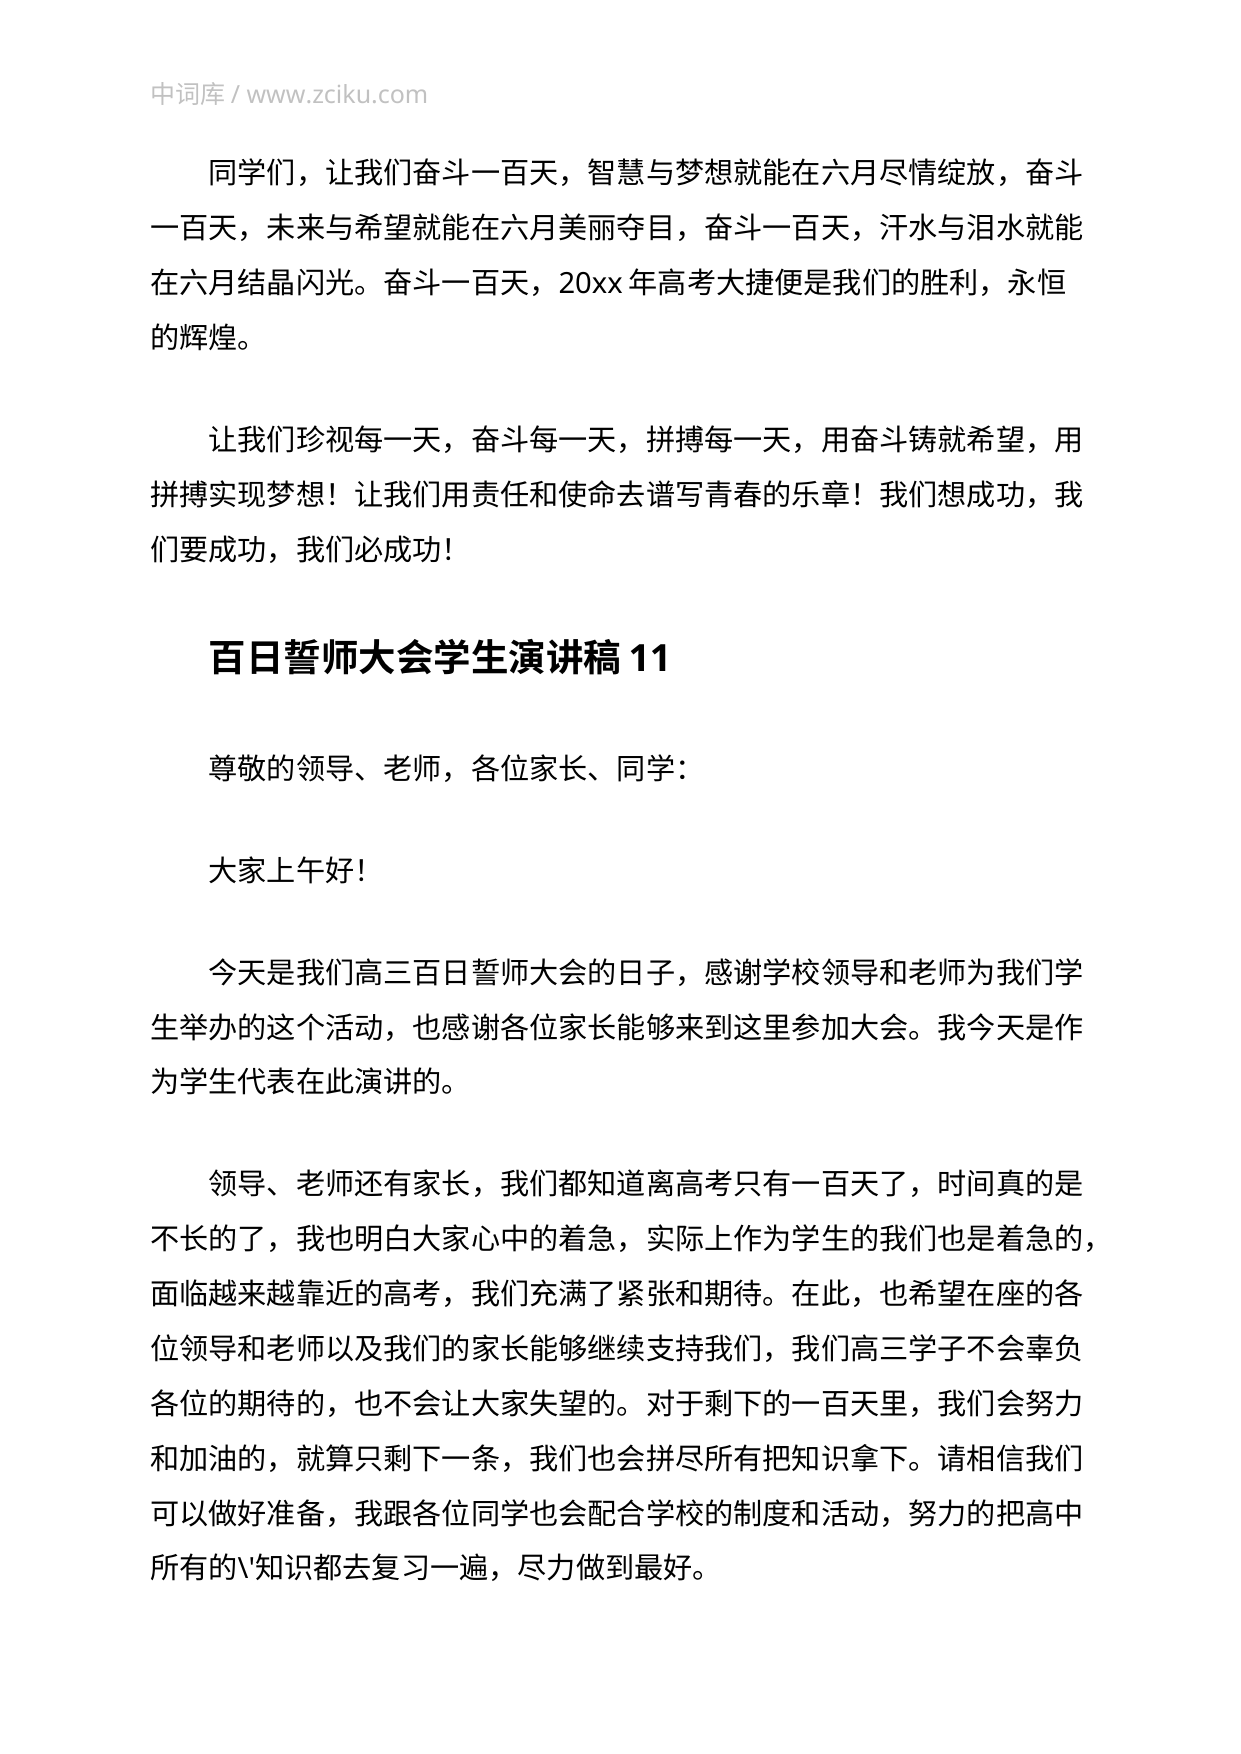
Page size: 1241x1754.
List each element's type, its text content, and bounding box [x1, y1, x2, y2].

text 大家上午好！ [150, 847, 1090, 890]
text 同学们，让我们奋斗一百天，智慧与梦想就能在六月尽情绽放，奋斗一百天，未来与希望就能在六月美丽夺目，奋斗一百天，汗水与泪水就能在六月结晶闪光。奋斗一百天，20xx年高考大捷便是我们的胜利，永恒的辉煌。 [150, 150, 1090, 357]
text 百日誓师大会学生演讲稿11 [150, 628, 1090, 683]
text 尊敬的领导、老师，各位家长、同学： [150, 746, 1090, 788]
text 今天是我们高三百日誓师大会的日子，感谢学校领导和老师为我们学生举办的这个活动，也感谢各位家长能够来到这里参加大会。我今天是作为学生代表在此演讲的。 [150, 949, 1090, 1101]
text 让我们珍视每一天，奋斗每一天，拼搏每一天，用奋斗铸就希望，用拼搏实现梦想！让我们用责任和使命去谱写青春的乐章！我们想成功，我们要成功，我们必成功！ [150, 417, 1090, 569]
text 领导、老师还有家长，我们都知道离高考只有一百天了，时间真的是不长的了，我也明白大家心中的着急，实际上作为学生的我们也是着急的，面临越来越靠近的高考，我们充满了紧张和期待。在此，也希望在座的各位领导和老师以及我们的家长能够继续支持我们，我们高三学子不会辜负各位的期待的，也不会让大家失望的。对于剩下的一百天里，我们会努力和加油的，就算只剩下一条，我们也会拼尽所有把知识拿下。请相信我们可以做好准备，我跟各位同学也会配合学校的制度和活动，努力的把高中所有的\'知识都去复习一遍，尽力做到最好。 [150, 1161, 1090, 1587]
